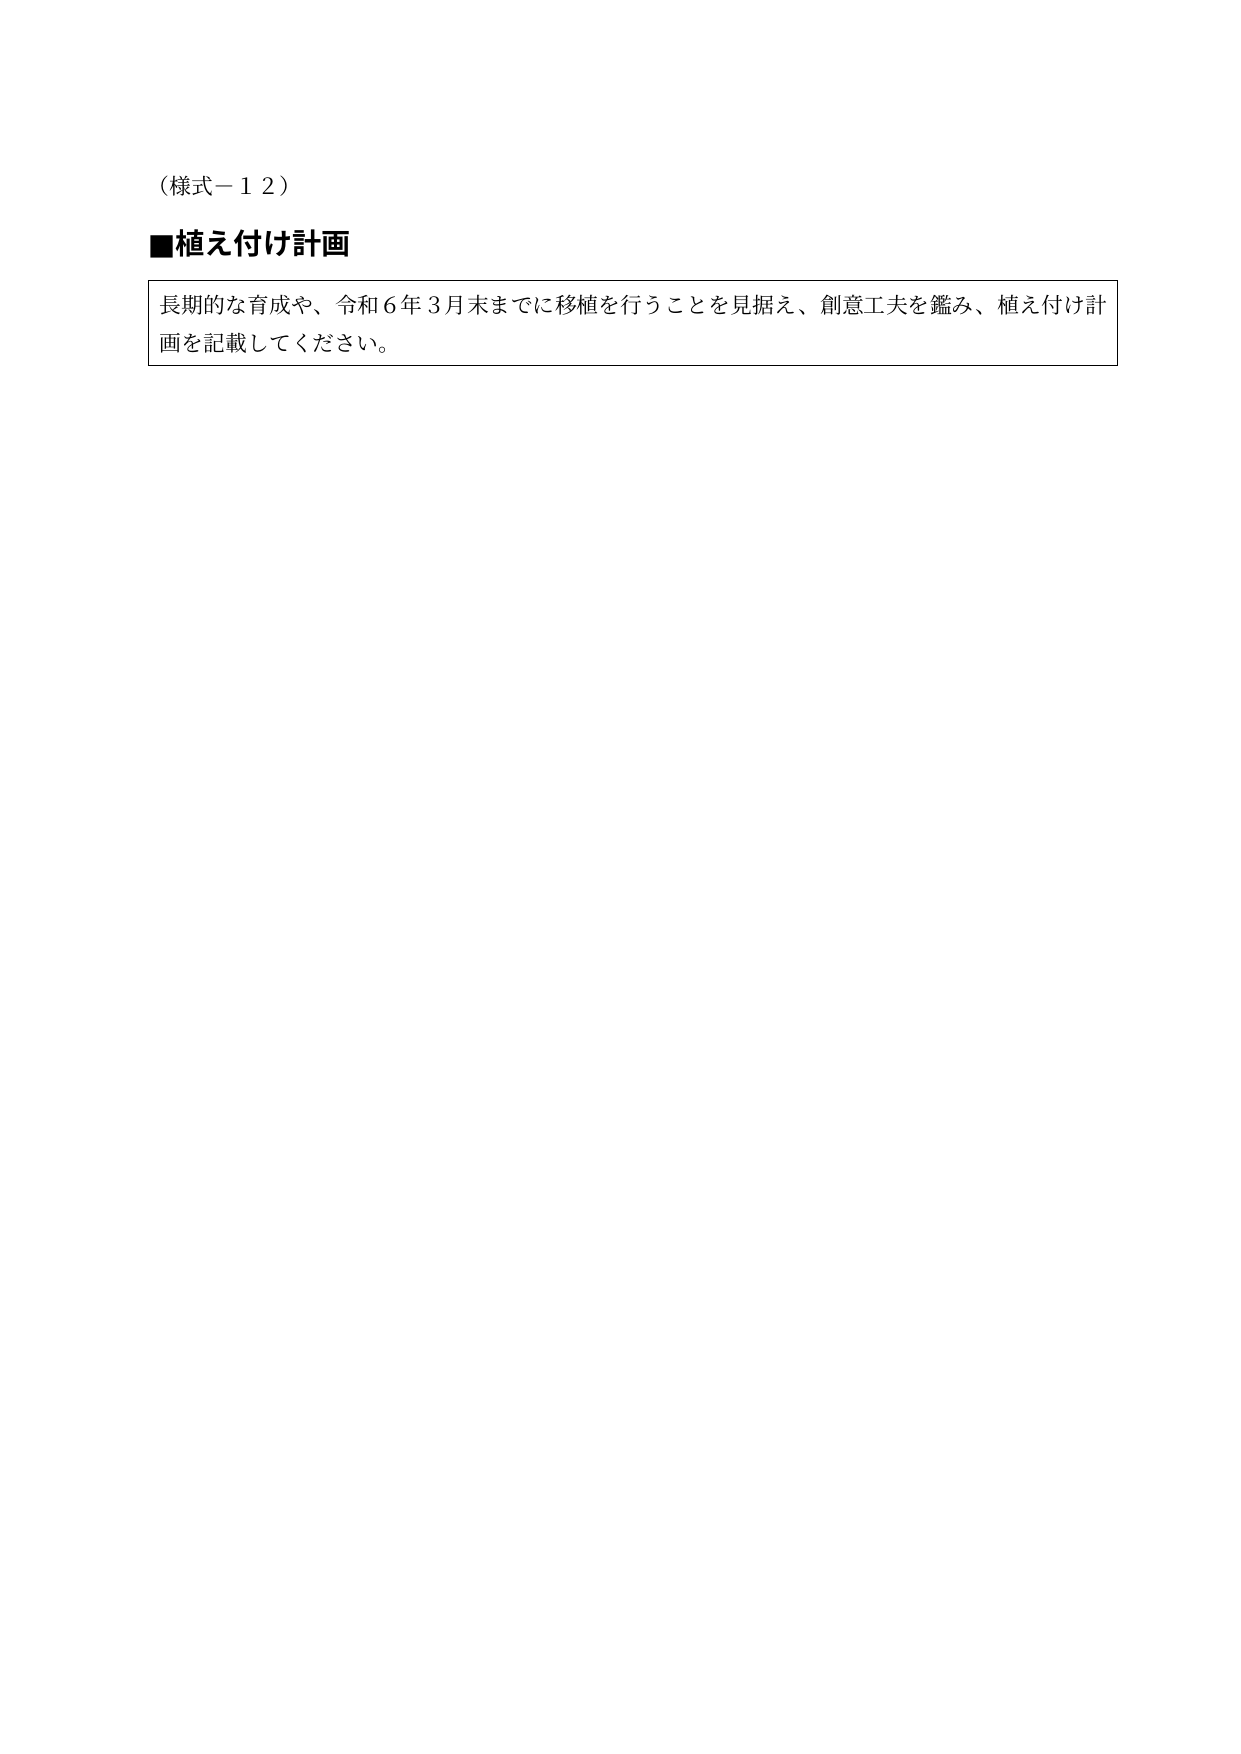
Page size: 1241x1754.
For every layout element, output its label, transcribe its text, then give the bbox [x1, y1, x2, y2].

table_header 長期的な育成や、令和６年３月末までに移植を行うことを見据え、創意工夫を鑑み、植え付け計画を記載してください。 [149, 281, 1117, 365]
text ■植え付け計画 [148, 204, 1092, 280]
text （様式－１２） [148, 166, 1093, 204]
